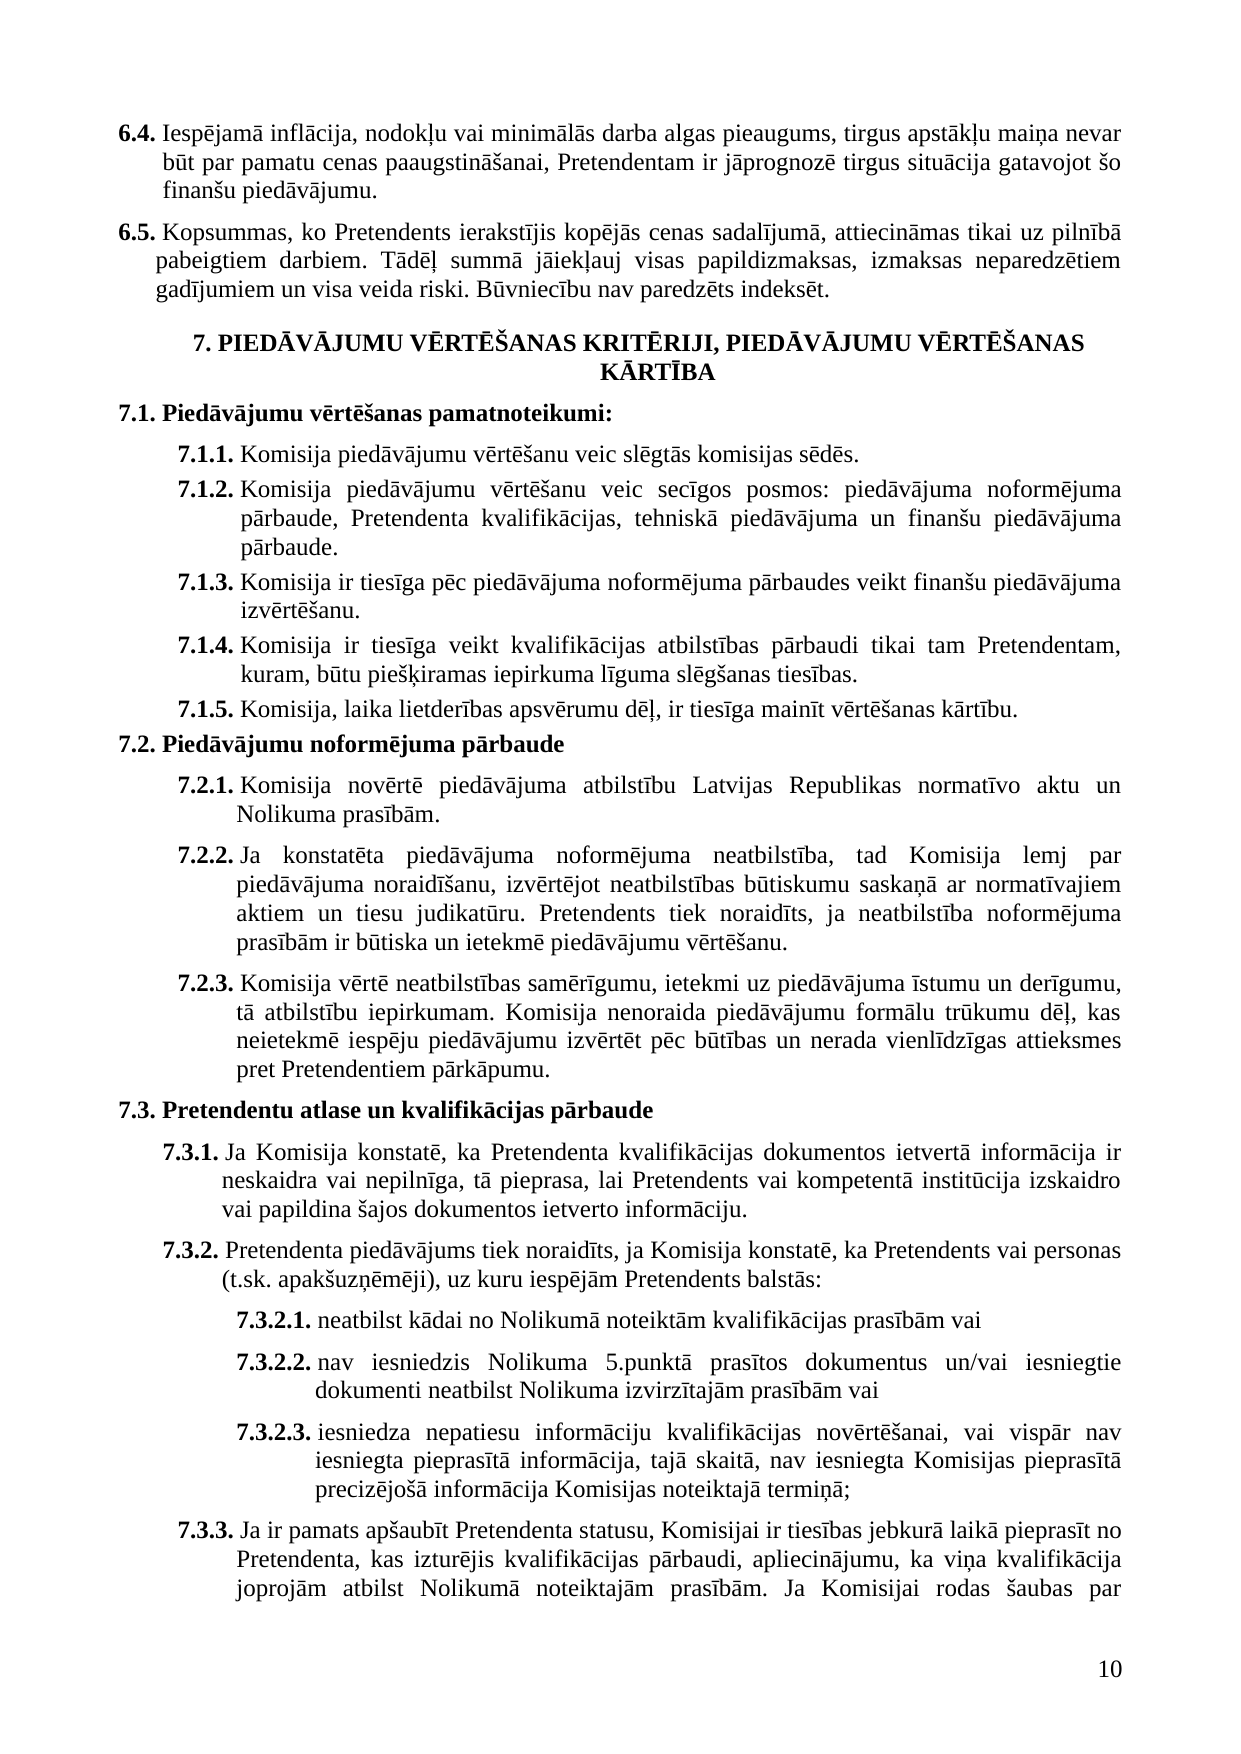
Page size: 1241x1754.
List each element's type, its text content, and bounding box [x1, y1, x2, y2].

list Komisija piedāvājumu vērtēšanu veic secīgos posmos: piedāvājuma noformējuma pārbaude, Pretendenta kvalifikācijas, tehniskā piedāvājuma un finanšu piedāvājuma pārbaude. [177, 474, 1122, 561]
list Ja konstatēta piedāvājuma noformējuma neatbilstība, tad Komisija lemj par piedāvājuma noraidīšanu, izvērtējot neatbilstības būtiskumu saskaņā ar normatīvajiem aktiem un tiesu judikatūru. Pretendents tiek noraidīts, ja neatbilstība noformējuma prasībām ir būtiska un ietekmē piedāvājumu vērtēšanu. [177, 841, 1122, 956]
subtitle PIEDĀVĀJUMU VĒRTĒŠANAS KRITĒRIJI, PIEDĀVĀJUMU VĒRTĒŠANAS KĀRTĪBA [156, 328, 1122, 386]
list Iespējamā inflācija, nodokļu vai minimālās darba algas pieaugums, tirgus apstākļu maiņa nevar būt par pamatu cenas paaugstināšanai, Pretendentam ir jāprognozē tirgus situācija gatavojot šo finanšu piedāvājumu. [118, 118, 1122, 204]
list Komisija ir tiesīga veikt kvalifikācijas atbilstības pārbaudi tikai tam Pretendentam, kuram, būtu piešķiramas iepirkuma līguma slēgšanas tiesības. [177, 631, 1122, 688]
list Komisija ir tiesīga pēc piedāvājuma noformējuma pārbaudes veikt finanšu piedāvājuma izvērtēšanu. [177, 567, 1122, 624]
list Pretendentu atlase un kvalifikācijas pārbaude [118, 1096, 1122, 1124]
list Komisija vērtē neatbilstības samērīgumu, ietekmi uz piedāvājuma īstumu un derīgumu, tā atbilstību iepirkumam. Komisija nenoraida piedāvājumu formālu trūkumu dēļ, kas neietekmē iespēju piedāvājumu izvērtēt pēc būtības un nerada vienlīdzīgas attieksmes pret Pretendentiem pārkāpumu. [177, 968, 1122, 1083]
list iesniedza nepatiesu informāciju kvalifikācijas novērtēšanai, vai vispār nav iesniegta pieprasītā informācija, tajā skaitā, nav iesniegta Komisijas pieprasītā precizējošā informācija Komisijas noteiktajā termiņā; [236, 1417, 1122, 1503]
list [177, 1516, 1122, 1602]
list Kopsummas, ko Pretendents ierakstījis kopējās cenas sadalījumā, attiecināmas tikai uz pilnībā pabeigtiem darbiem. Tādēļ summā jāiekļauj visas papildizmaksas, izmaksas neparedzētiem gadījumiem un visa veida riski. Būvniecību nav paredzēts indeksēt. [118, 217, 1122, 303]
list Piedāvājumu noformējuma pārbaude [118, 729, 1122, 758]
list Piedāvājumu vērtēšanas pamatnoteikumi: [118, 398, 1122, 427]
list Komisija novērtē piedāvājuma atbilstību Latvijas Republikas normatīvo aktu un Nolikuma prasībām. [177, 771, 1122, 828]
list Komisija, laika lietderības apsvērumu dēļ, ir tiesīga mainīt vērtēšanas kārtību. [177, 694, 1122, 723]
list Komisija piedāvājumu vērtēšanu veic slēgtās komisijas sēdēs. [177, 439, 1122, 468]
list neatbilst kādai no Nolikumā noteiktām kvalifikācijas prasībām vai [236, 1306, 1122, 1334]
list Ja Komisija konstatē, ka Pretendenta kvalifikācijas dokumentos ietvertā informācija ir neskaidra vai nepilnīga, tā pieprasa, lai Pretendents vai kompetentā institūcija izskaidro vai papildina šajos dokumentos ietverto informāciju. [162, 1137, 1122, 1223]
list Pretendenta piedāvājums tiek noraidīts, ja Komisija konstatē, ka Pretendents vai personas (t.sk. apakšuzņēmēji), uz kuru iespējām Pretendents balstās: [162, 1236, 1122, 1293]
list nav iesniedzis Nolikuma 5.punktā prasītos dokumentus un/vai iesniegtie dokumenti neatbilst Nolikuma izvirzītajām prasībām vai [236, 1347, 1122, 1404]
